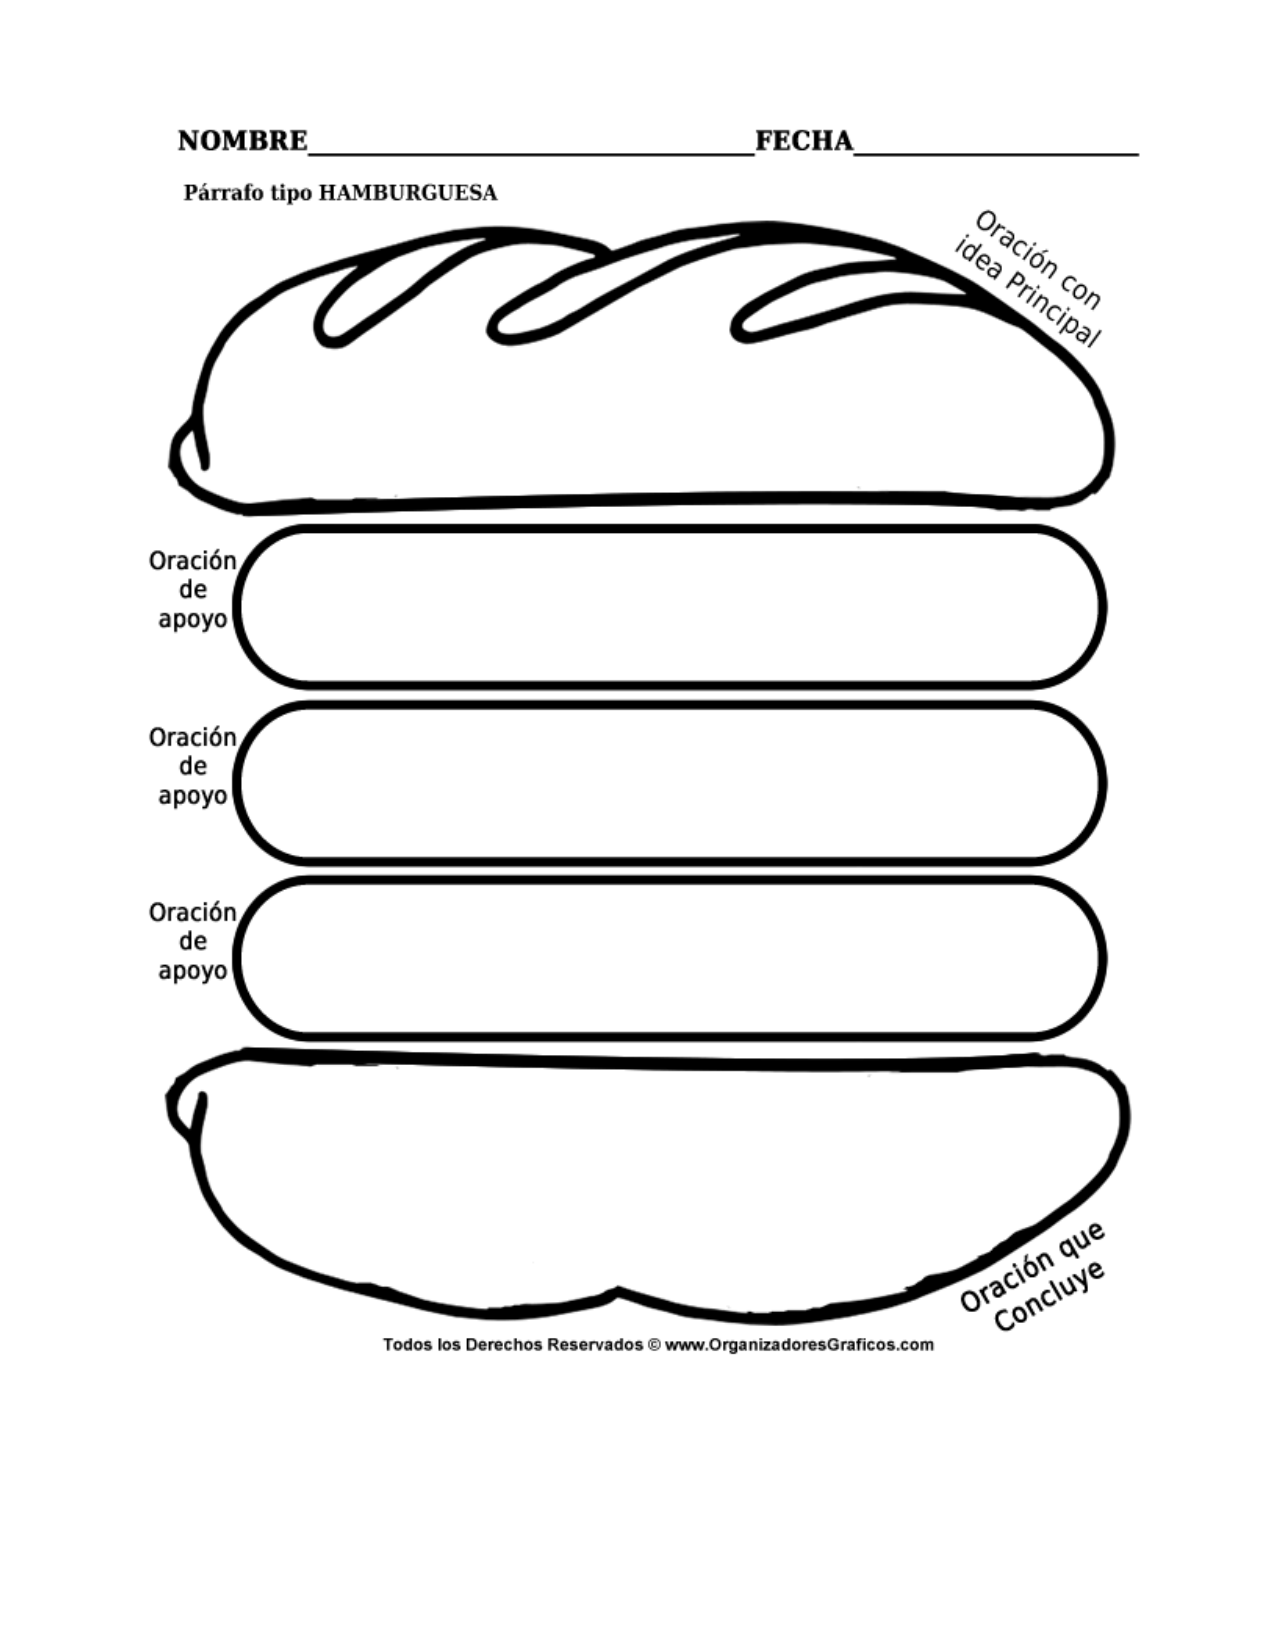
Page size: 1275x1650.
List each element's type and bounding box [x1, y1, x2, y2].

picture [90, 75, 1185, 1387]
